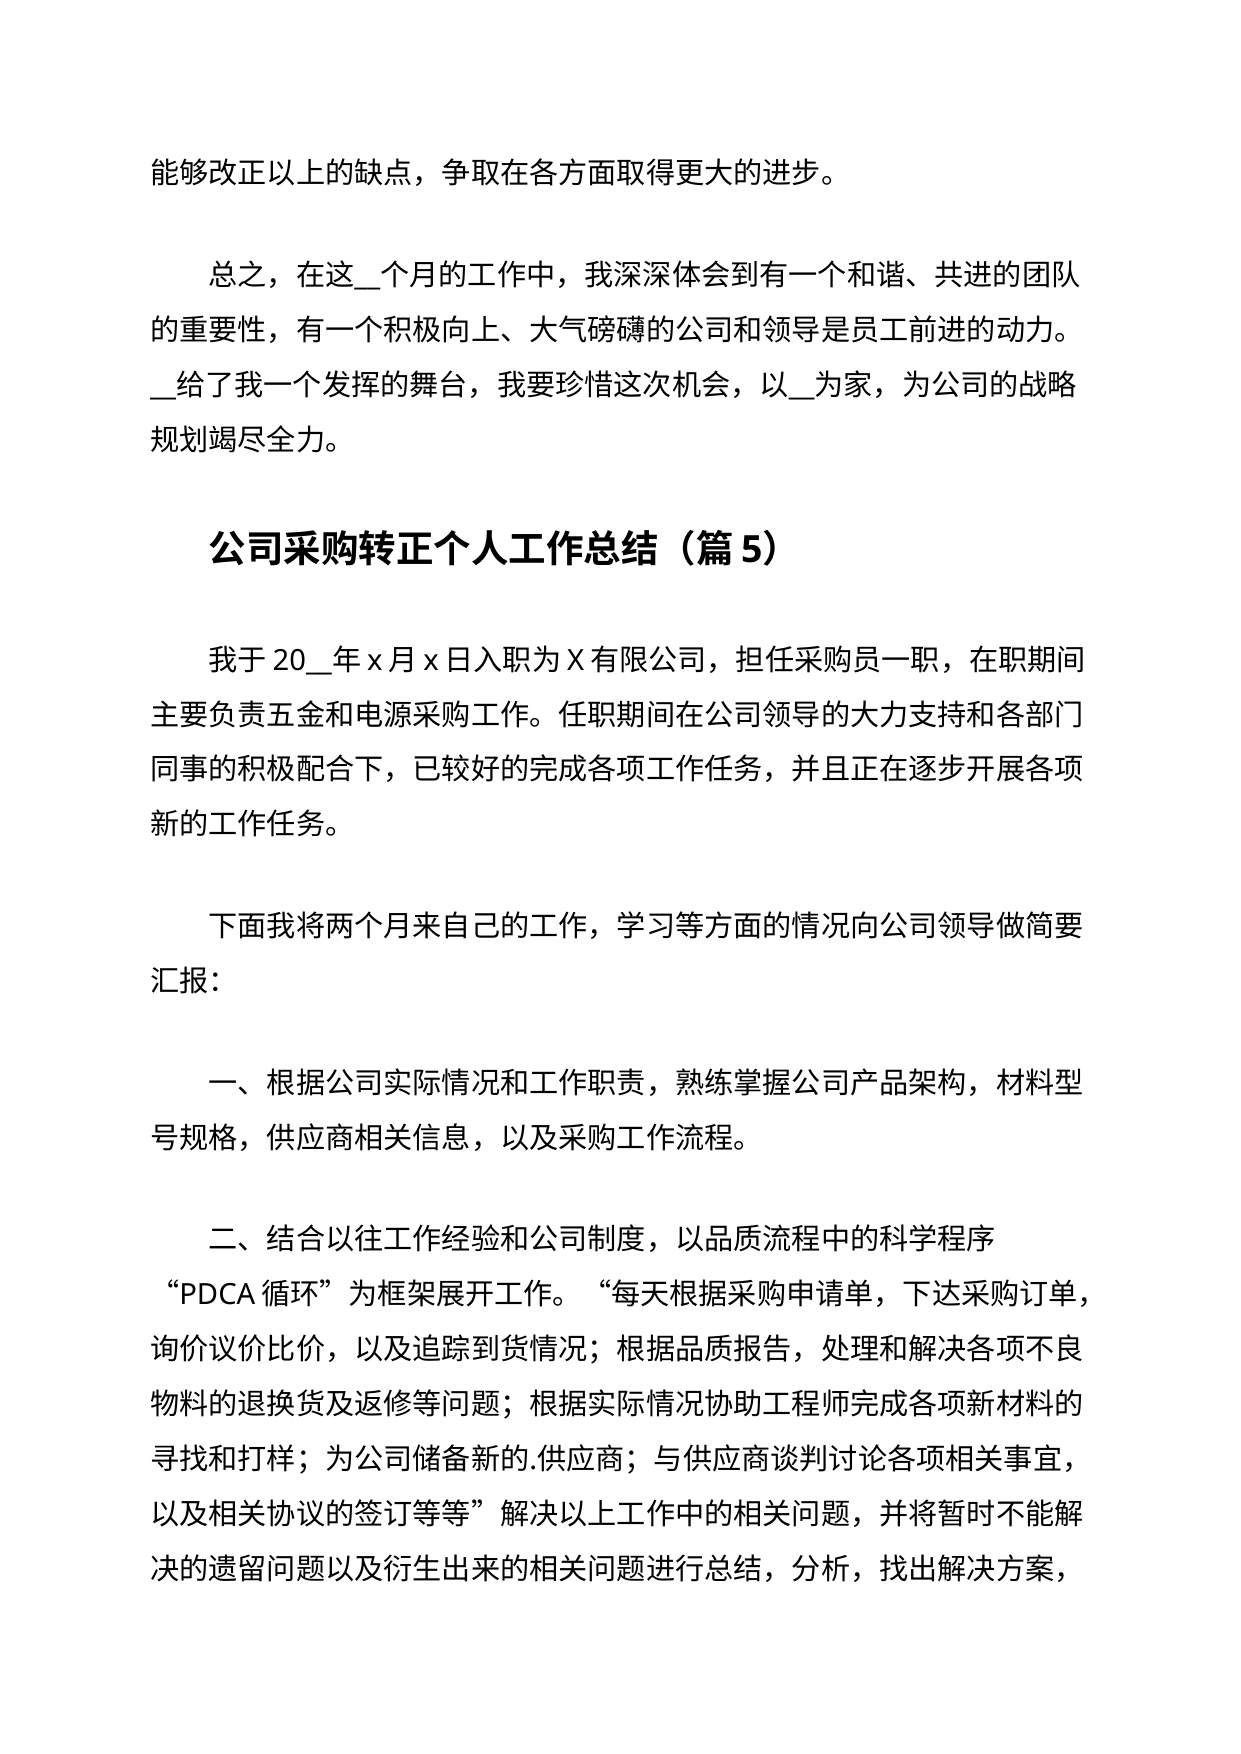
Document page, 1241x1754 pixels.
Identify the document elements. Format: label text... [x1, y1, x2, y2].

text 一、根据公司实际情况和工作职责，熟练掌握公司产品架构，材料型号规格，供应商相关信息，以及采购工作流程。 [150, 1059, 1090, 1156]
text 公司采购转正个人工作总结（篇5） [150, 518, 1090, 573]
text 下面我将两个月来自己的工作，学习等方面的情况向公司领导做简要汇报： [150, 903, 1090, 1000]
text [150, 1216, 1090, 1588]
text 总之，在这__个月的工作中，我深深体会到有一个和谐、共进的团队的重要性，有一个积极向上、大气磅礴的公司和领导是员工前进的动力。__给了我一个发挥的舞台，我要珍惜这次机会，以__为家，为公司的战略规划竭尽全力。 [150, 252, 1090, 459]
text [150, 150, 1090, 192]
text 我于20__年x月x日入职为X有限公司，担任采购员一职，在职期间主要负责五金和电源采购工作。任职期间在公司领导的大力支持和各部门同事的积极配合下，已较好的完成各项工作任务，并且正在逐步开展各项新的工作任务。 [150, 636, 1090, 843]
